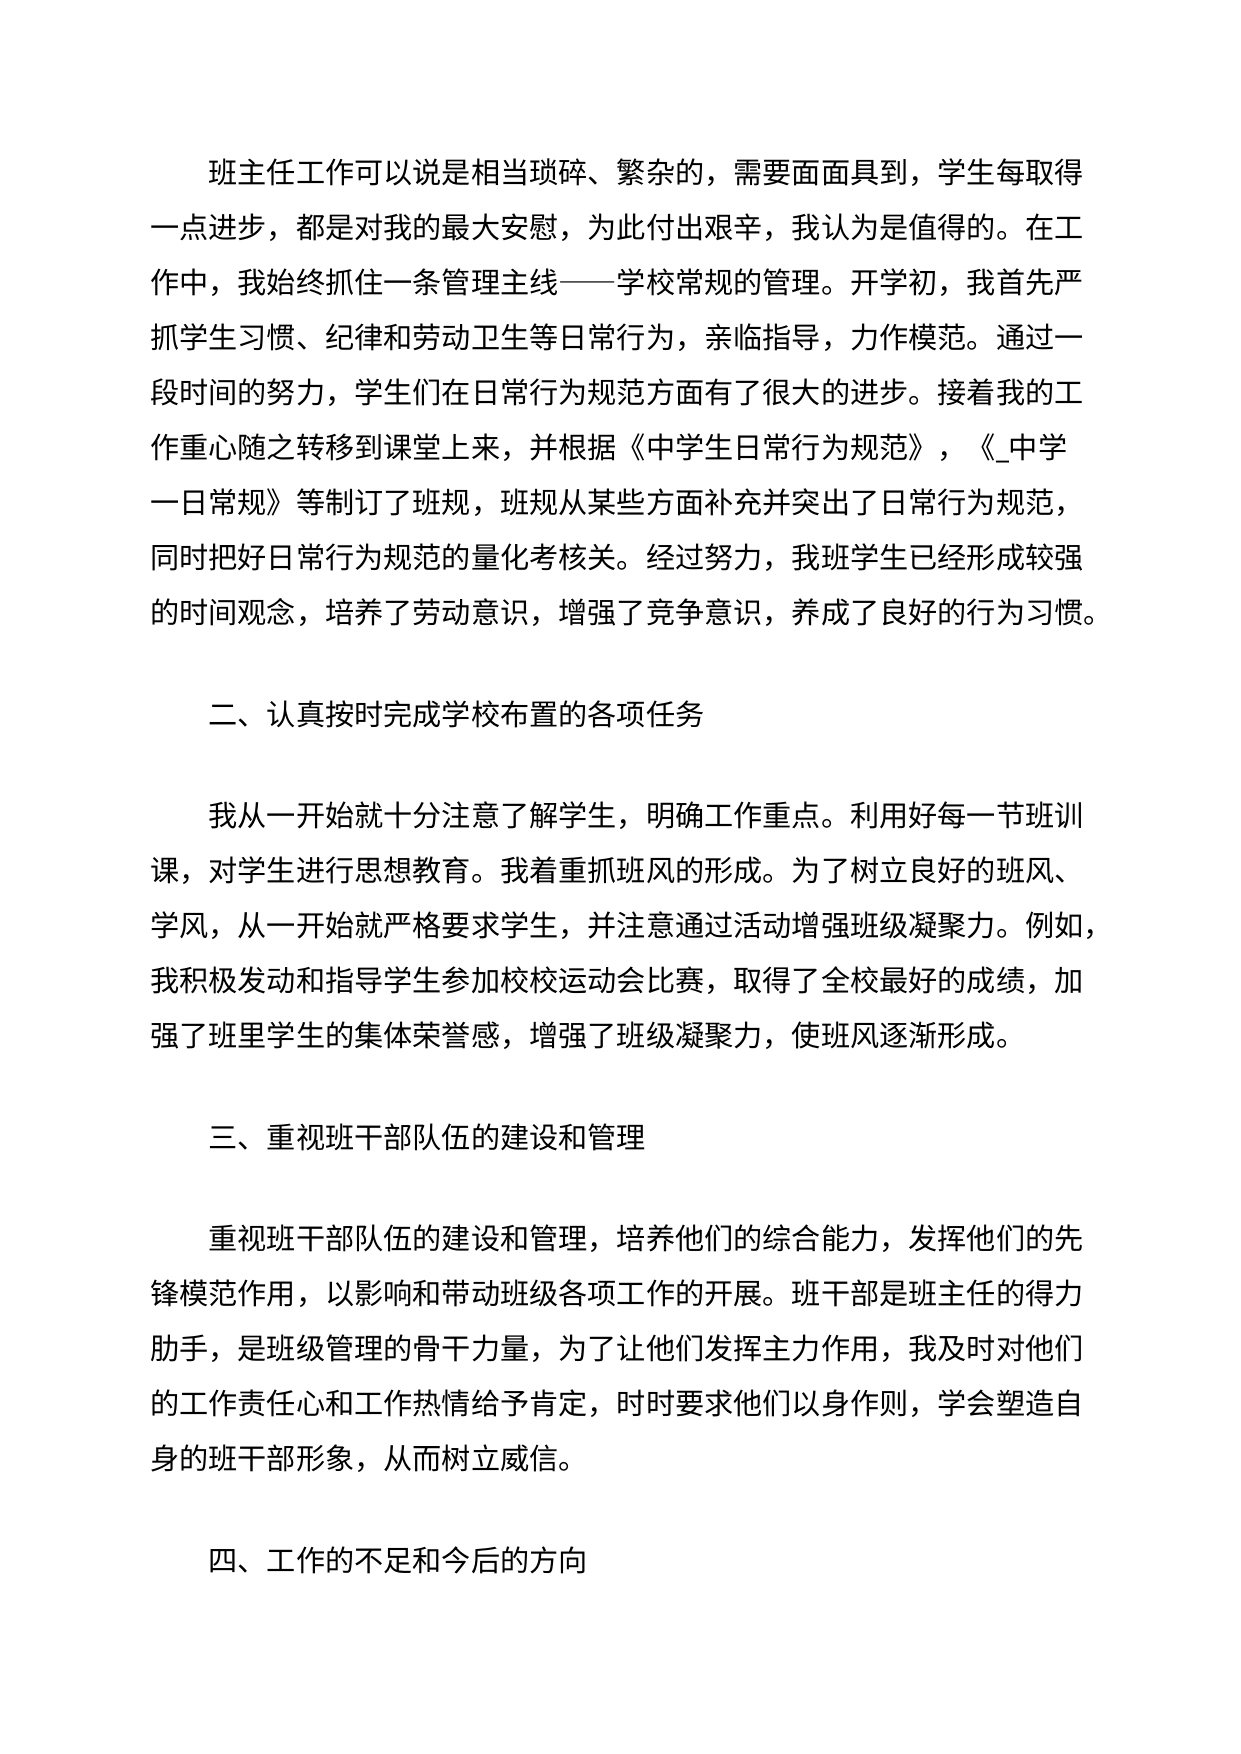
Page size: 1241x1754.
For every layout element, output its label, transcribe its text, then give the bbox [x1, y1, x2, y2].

text 二、认真按时完成学校布置的各项任务 [150, 691, 1090, 733]
text 班主任工作可以说是相当琐碎、繁杂的，需要面面具到，学生每取得一点进步，都是对我的最大安慰，为此付出艰辛，我认为是值得的。在工作中，我始终抓住一条管理主线——学校常规的管理。开学初，我首先严抓学生习惯、纪律和劳动卫生等日常行为，亲临指导，力作模范。通过一段时间的努力，学生们在日常行为规范方面有了很大的进步。接着我的工作重心随之转移到课堂上来，并根据《中学生日常行为规范》，《_中学一日常规》等制订了班规，班规从某些方面补充并突出了日常行为规范，同时把好日常行为规范的量化考核关。经过努力，我班学生已经形成较强的时间观念，培养了劳动意识，增强了竞争意识，养成了良好的行为习惯。 [150, 150, 1090, 632]
text 重视班干部队伍的建设和管理，培养他们的综合能力，发挥他们的先锋模范作用，以影响和带动班级各项工作的开展。班干部是班主任的得力肋手，是班级管理的骨干力量，为了让他们发挥主力作用，我及时对他们的工作责任心和工作热情给予肯定，时时要求他们以身作则，学会塑造自身的班干部形象，从而树立威信。 [150, 1216, 1090, 1478]
text 我从一开始就十分注意了解学生，明确工作重点。利用好每一节班训课，对学生进行思想教育。我着重抓班风的形成。为了树立良好的班风、学风，从一开始就严格要求学生，并注意通过活动增强班级凝聚力。例如，我积极发动和指导学生参加校校运动会比赛，取得了全校最好的成绩，加强了班里学生的集体荣誉感，增强了班级凝聚力，使班风逐渐形成。 [150, 793, 1090, 1055]
text 四、工作的不足和今后的方向 [150, 1537, 1090, 1579]
text 三、重视班干部队伍的建设和管理 [150, 1114, 1090, 1156]
